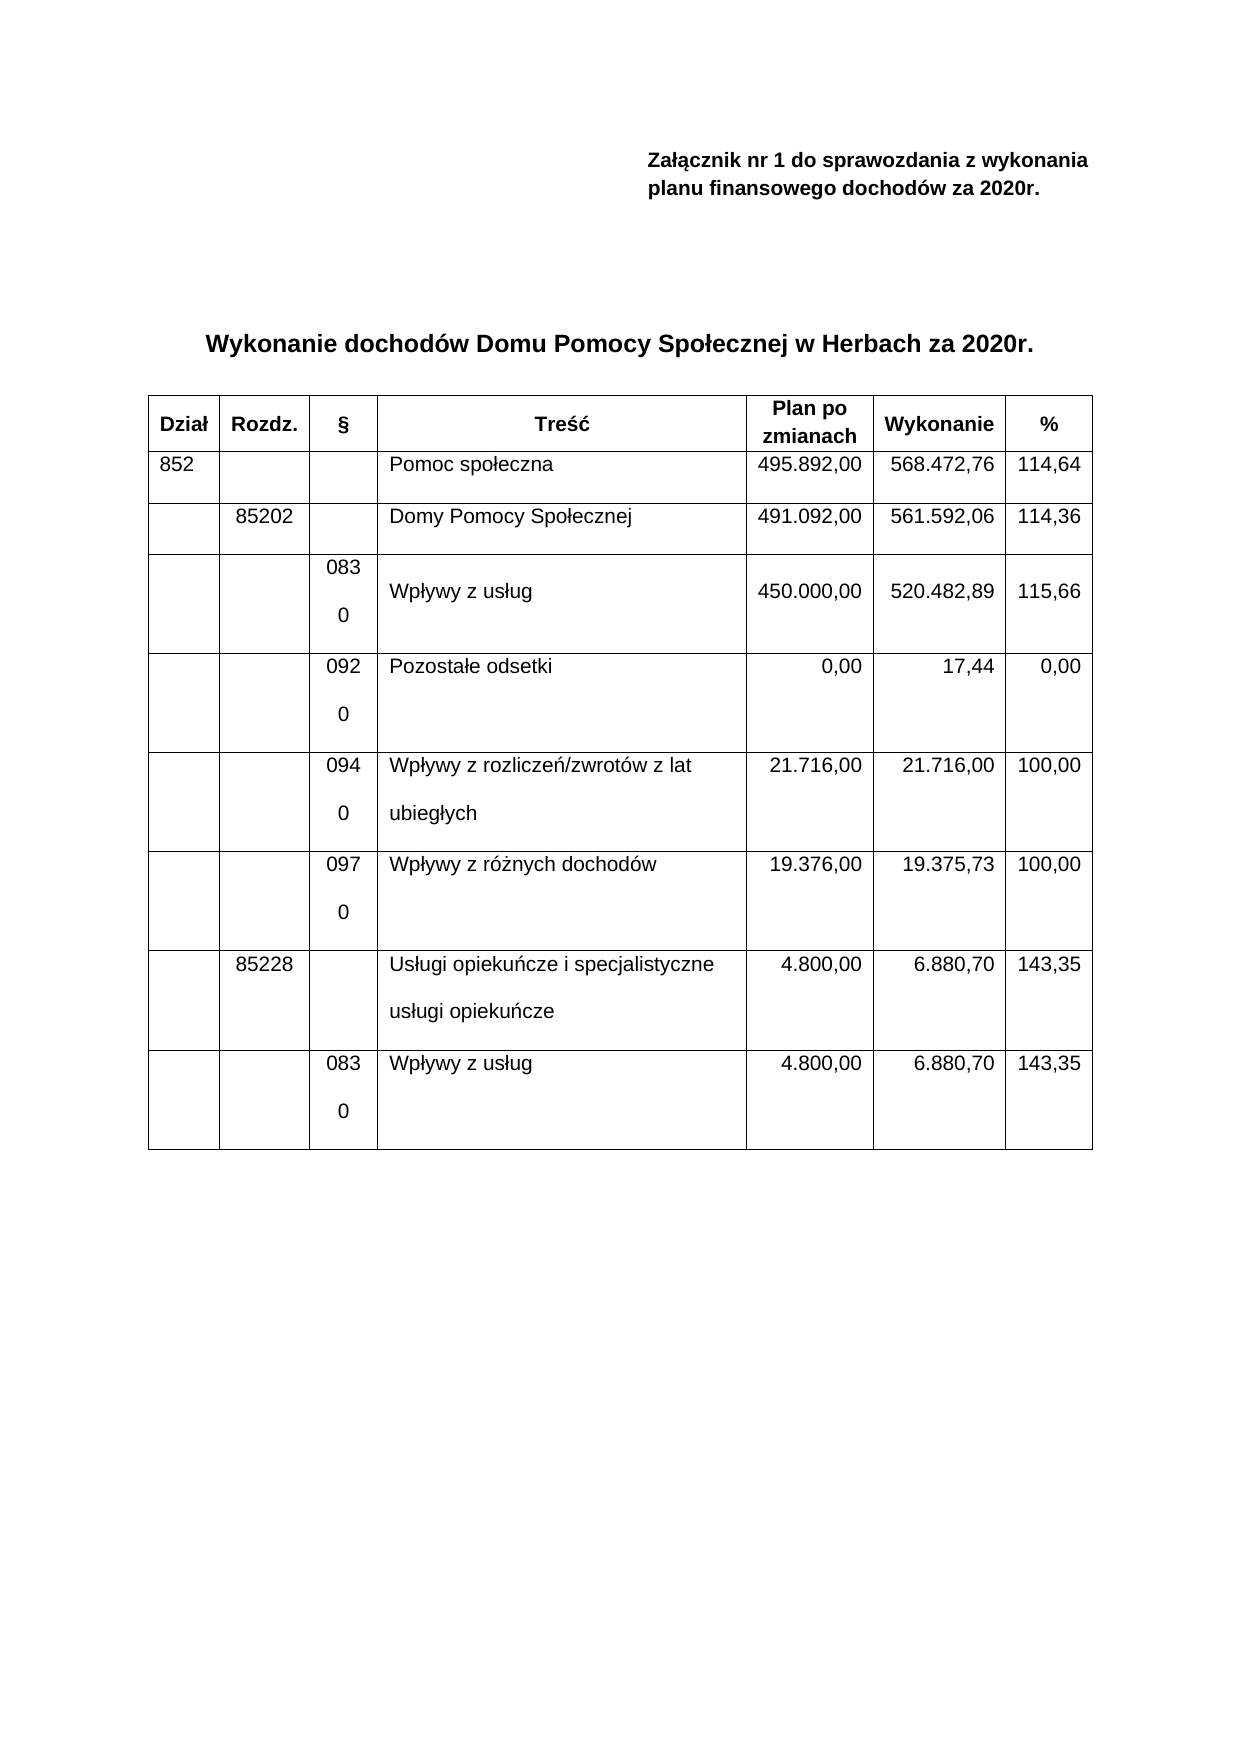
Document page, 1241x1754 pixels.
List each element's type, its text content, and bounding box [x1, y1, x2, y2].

table_header Rozdz. [220, 396, 309, 451]
table_cell 100,00 [1006, 852, 1092, 950]
table_cell 85202 [220, 504, 309, 554]
table_cell 4.800,00 [747, 1051, 873, 1149]
table_cell [310, 504, 377, 554]
table_cell 114,36 [1006, 504, 1092, 554]
table_cell 19.376,00 [747, 852, 873, 950]
table_header § [310, 396, 377, 451]
table_cell 17,44 [874, 654, 1005, 752]
table_cell [310, 951, 377, 1049]
table_cell [220, 654, 309, 752]
table_cell 21.716,00 [874, 753, 1005, 851]
table_cell Wpływy z różnych dochodów [378, 852, 746, 950]
table_cell Usługi opiekuńcze i specjalistyczne usługi opiekuńcze [378, 951, 746, 1049]
table_cell 0920 [310, 654, 377, 752]
table_header Dział [149, 396, 219, 451]
table_cell 450.000,00 [747, 555, 873, 653]
table_cell 0,00 [747, 654, 873, 752]
table_cell Pozostałe odsetki [378, 654, 746, 752]
table_cell Domy Pomocy Społecznej [378, 504, 746, 554]
table_cell Wpływy z usług [378, 555, 746, 653]
table_cell [220, 452, 309, 502]
table_cell [310, 452, 377, 502]
table_cell [149, 555, 219, 653]
table_cell [149, 654, 219, 752]
table_cell [149, 951, 219, 1049]
table_cell 4.800,00 [747, 951, 873, 1049]
table_cell 21.716,00 [747, 753, 873, 851]
table_cell 0830 [310, 555, 377, 653]
table_cell 143,35 [1006, 1051, 1092, 1149]
table_cell 6.880,70 [874, 1051, 1005, 1149]
table_header Plan po zmianach [747, 396, 873, 451]
table_cell Pomoc społeczna [378, 452, 746, 502]
table_cell 561.592,06 [874, 504, 1005, 554]
table_cell 0940 [310, 753, 377, 851]
table_header Wykonanie [874, 396, 1005, 451]
table_cell 143,35 [1006, 951, 1092, 1049]
table_cell 6.880,70 [874, 951, 1005, 1049]
table_cell 0,00 [1006, 654, 1092, 752]
table_cell 0970 [310, 852, 377, 950]
table_cell [220, 852, 309, 950]
table_cell 852 [149, 452, 219, 502]
table_cell [220, 1051, 309, 1149]
table_cell 85228 [220, 951, 309, 1049]
table_cell 495.892,00 [747, 452, 873, 502]
table_cell 100,00 [1006, 753, 1092, 851]
table_cell Wpływy z usług [378, 1051, 746, 1149]
table_cell [149, 852, 219, 950]
table_cell 0830 [310, 1051, 377, 1149]
table_header Treść [378, 396, 746, 451]
table_cell [149, 504, 219, 554]
text planu finansowego dochodów za 2020r. [148, 176, 1093, 200]
table_header % [1006, 396, 1092, 451]
table_cell 520.482,89 [874, 555, 1005, 653]
table_cell Wpływy z rozliczeń/zwrotów z lat ubiegłych [378, 753, 746, 851]
table_cell [149, 753, 219, 851]
table_cell [220, 555, 309, 653]
table_cell 19.375,73 [874, 852, 1005, 950]
table_cell 491.092,00 [747, 504, 873, 554]
table_cell 114,64 [1006, 452, 1092, 502]
table_cell [149, 1051, 219, 1149]
table_cell 568.472,76 [874, 452, 1005, 502]
text Wykonanie dochodów Domu Pomocy Społecznej w Herbach za 2020r. [148, 329, 1093, 358]
text Załącznik nr 1 do sprawozdania z wykonania [148, 148, 1093, 172]
table_cell 115,66 [1006, 555, 1092, 653]
table_cell [220, 753, 309, 851]
